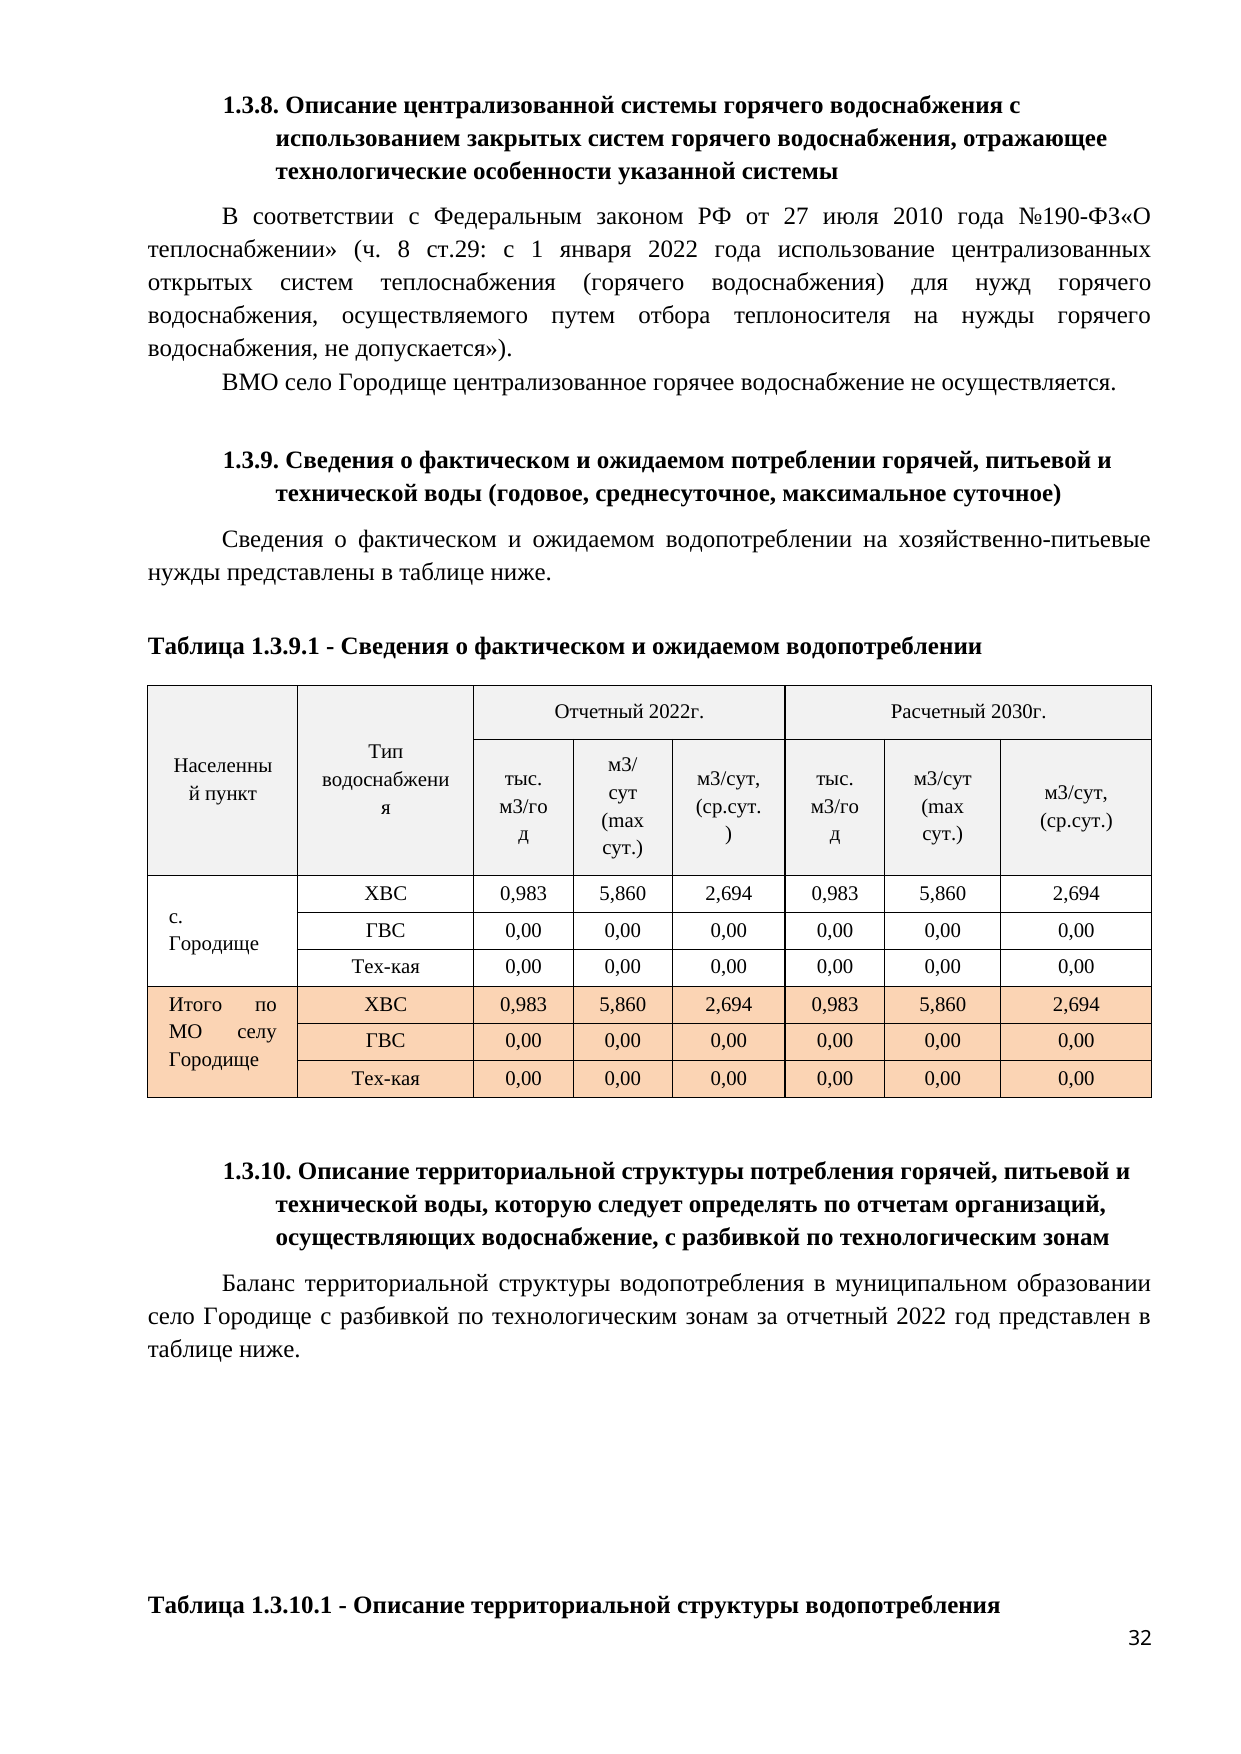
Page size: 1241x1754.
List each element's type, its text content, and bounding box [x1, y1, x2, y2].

table_cell 0,00 [574, 913, 672, 949]
table_cell 0,00 [885, 1061, 1000, 1097]
table_cell 0,00 [885, 950, 1000, 986]
table_cell 0,00 [474, 1024, 573, 1060]
table_cell ХВС [298, 876, 473, 912]
table_cell 2,694 [673, 987, 784, 1023]
table_cell м3/сут (max сут.) [574, 740, 672, 875]
table_header Тип водоснабжения [298, 686, 473, 875]
table_cell 0,983 [786, 987, 884, 1023]
table_cell 0,00 [786, 1024, 884, 1060]
table_cell 0,983 [474, 876, 573, 912]
text Сведения о фактическом и ожидаемом водопотреблении на хозяйственно-питьевые нужды представлены в таблице ниже. [148, 524, 1152, 585]
table_cell 2,694 [673, 876, 784, 912]
table_cell м3/сут (max сут.) [885, 740, 1000, 875]
table_cell 0,00 [574, 1061, 672, 1097]
table_cell 0,00 [885, 1024, 1000, 1060]
table_cell 0,00 [574, 1024, 672, 1060]
table_cell 0,00 [474, 950, 573, 986]
table_cell 0,00 [786, 1061, 884, 1097]
text Таблица 1.3.10.1 - Описание территориальной структуры водопотребления [148, 1591, 1152, 1619]
table_cell 5,860 [885, 876, 1000, 912]
table_cell 0,00 [673, 950, 784, 986]
table_cell 0,00 [673, 1024, 784, 1060]
text В соответствии с Федеральным законом РФ от 27 июля 2010 года №190-ФЗ«О теплоснабжении» (ч. 8 ст.29: с 1 января 2022 года использование централизованных открытых систем теплоснабжения (горячего водоснабжения) для нужд горячего водоснабжения, осуществляемого путем отбора теплоносителя на нужды горячего водоснабжения, не допускается»). [148, 201, 1152, 362]
text 1.3.9. Сведения о фактическом и ожидаемом потреблении горячей, питьевой и технической воды (годовое, среднесуточное, максимальное суточное) [223, 445, 1152, 507]
table_cell 2,694 [1001, 987, 1151, 1023]
table_cell м3/сут, (ср.сут.) [673, 740, 784, 875]
text Таблица 1.3.9.1 - Сведения о фактическом и ожидаемом водопотреблении [148, 631, 1152, 660]
table_cell ГВС [298, 913, 473, 949]
table_cell 0,00 [474, 1061, 573, 1097]
table_cell 0,00 [1001, 1024, 1151, 1060]
table_cell 0,983 [786, 876, 884, 912]
table_cell тыс. м3/год [474, 740, 573, 875]
table_cell 0,00 [1001, 1061, 1151, 1097]
table_cell Итого по МО селу Городище [148, 987, 297, 1097]
table_cell ГВС [298, 1024, 473, 1060]
table_cell 0,00 [786, 913, 884, 949]
table_cell 0,00 [1001, 913, 1151, 949]
text 1.3.10. Описание территориальной структуры потребления горячей, питьевой и технической воды, которую следует определять по отчетам организаций, осуществляющих водоснабжение, с разбивкой по технологическим зонам [223, 1156, 1152, 1251]
text ВМО село Городище централизованное горячее водоснабжение не осуществляется. [148, 367, 1152, 395]
table_cell 5,860 [574, 987, 672, 1023]
table_cell 5,860 [574, 876, 672, 912]
table_cell 0,00 [1001, 950, 1151, 986]
table_cell тыс. м3/год [786, 740, 884, 875]
table_cell с. Городище [148, 876, 297, 986]
table_cell 0,00 [574, 950, 672, 986]
table_cell 5,860 [885, 987, 1000, 1023]
table_cell ХВС [298, 987, 473, 1023]
table_cell 0,00 [786, 950, 884, 986]
table_cell Тех-кая [298, 1061, 473, 1097]
table_cell м3/сут, (ср.сут.) [1001, 740, 1151, 875]
table_header Отчетный 2022г. [474, 686, 784, 739]
text Баланс территориальной структуры водопотребления в муниципальном образовании село Городище с разбивкой по технологическим зонам за отчетный 2022 год представлен в таблице ниже. [148, 1268, 1152, 1363]
table_cell 2,694 [1001, 876, 1151, 912]
table_cell 0,00 [885, 913, 1000, 949]
text 1.3.8. Описание централизованной системы горячего водоснабжения с использованием закрытых систем горячего водоснабжения, отражающее технологические особенности указанной системы [223, 90, 1152, 185]
table_cell 0,00 [673, 913, 784, 949]
table_header Населенный пункт [148, 686, 297, 875]
table_cell 0,983 [474, 987, 573, 1023]
table_header Расчетный 2030г. [786, 686, 1151, 739]
table_cell Тех-кая [298, 950, 473, 986]
table_cell 0,00 [673, 1061, 784, 1097]
table_cell 0,00 [474, 913, 573, 949]
